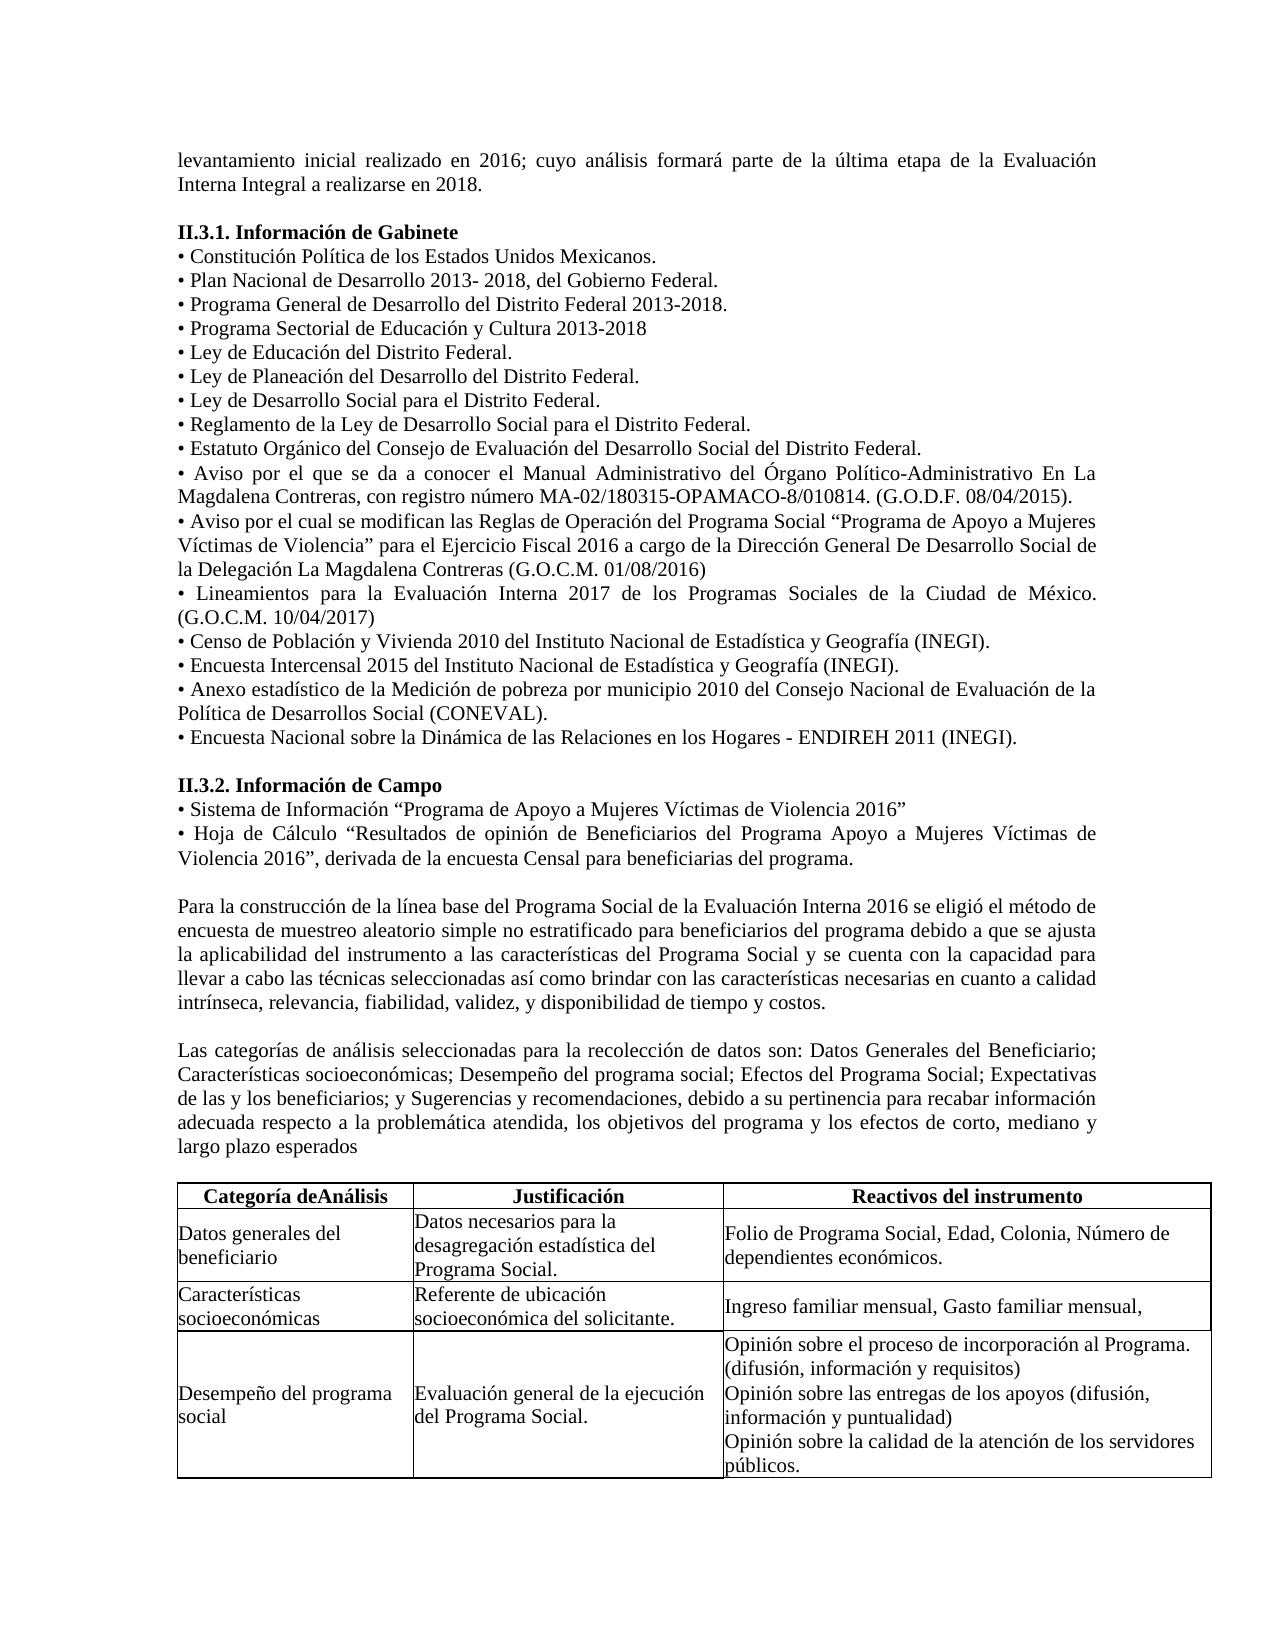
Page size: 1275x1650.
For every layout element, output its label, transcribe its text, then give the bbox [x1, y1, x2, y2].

table_cell Ingreso familiar mensual, Gasto familiar mensual, [724, 1282, 1210, 1330]
text • Encuesta Nacional sobre la Dinámica de las Relaciones en los Hogares - ENDIREH 2011 (INEGI). [177, 725, 1098, 749]
table_header Justificación [414, 1184, 723, 1208]
text • Encuesta Intercensal 2015 del Instituto Nacional de Estadística y Geografía (INEGI). [177, 653, 1098, 677]
table_cell Desempeño del programa social [178, 1332, 413, 1477]
text • Hoja de Cálculo “Resultados de opinión de Beneficiarios del Programa Apoyo a Mujeres Víctimas de Violencia 2016”, derivada de la encuesta Censal para beneficiarias del programa. [177, 821, 1098, 869]
text Para la construcción de la línea base del Programa Social de la Evaluación Interna 2016 se eligió el método de encuesta de muestreo aleatorio simple no estratificado para beneficiarios del programa debido a que se ajusta la aplicabilidad del instrumento a las características del Programa Social y se cuenta con la capacidad para llevar a cabo las técnicas seleccionadas así como brindar con las características necesarias en cuanto a calidad intrínseca, relevancia, fiabilidad, validez, y disponibilidad de tiempo y costos. [177, 893, 1098, 1014]
table_cell Datos generales del beneficiario [178, 1209, 413, 1281]
table_cell Referente de ubicación socioeconómica del solicitante. [414, 1282, 723, 1330]
text • Aviso por el que se da a conocer el Manual Administrativo del Órgano Político-Administrativo En La Magdalena Contreras, con registro número MA-02/180315-OPAMACO-8/010814. (G.O.D.F. 08/04/2015). [177, 460, 1098, 508]
table_cell Opinión sobre la calidad de la atención de los servidores públicos. [724, 1429, 1211, 1477]
text • Censo de Población y Vivienda 2010 del Instituto Nacional de Estadística y Geografía (INEGI). [177, 629, 1098, 653]
text • Sistema de Información “Programa de Apoyo a Mujeres Víctimas de Violencia 2016” [177, 797, 1098, 821]
text • Programa Sectorial de Educación y Cultura 2013-2018 [177, 316, 1098, 340]
text II.3.2. Información de Campo [177, 773, 1098, 797]
text • Reglamento de la Ley de Desarrollo Social para el Distrito Federal. [177, 412, 1098, 436]
table_cell Opinión sobre el proceso de incorporación al Programa. (difusión, información y requisitos) [724, 1331, 1211, 1380]
text • Aviso por el cual se modifican las Reglas de Operación del Programa Social “Programa de Apoyo a Mujeres Víctimas de Violencia” para el Ejercicio Fiscal 2016 a cargo de la Dirección General De Desarrollo Social de la Delegación La Magdalena Contreras (G.O.C.M. 01/08/2016) [177, 508, 1098, 581]
table_cell Datos necesarios para la desagregación estadística del Programa Social. [414, 1209, 723, 1281]
text • Ley de Desarrollo Social para el Distrito Federal. [177, 388, 1098, 412]
text • Plan Nacional de Desarrollo 2013- 2018, del Gobierno Federal. [177, 268, 1098, 292]
text • Constitución Política de los Estados Unidos Mexicanos. [177, 244, 1098, 268]
table_cell Opinión sobre las entregas de los apoyos (difusión, información y puntualidad) [724, 1380, 1211, 1429]
table_cell Folio de Programa Social, Edad, Colonia, Número de dependientes económicos. [724, 1209, 1210, 1281]
text • Estatuto Orgánico del Consejo de Evaluación del Desarrollo Social del Distrito Federal. [177, 436, 1098, 460]
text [177, 148, 1098, 196]
table_cell Características socioeconómicas [178, 1282, 413, 1330]
table_header Categoría deAnálisis [178, 1184, 413, 1208]
text • Ley de Planeación del Desarrollo del Distrito Federal. [177, 364, 1098, 388]
text • Anexo estadístico de la Medición de pobreza por municipio 2010 del Consejo Nacional de Evaluación de la Política de Desarrollos Social (CONEVAL). [177, 677, 1098, 725]
table_header Reactivos del instrumento [724, 1184, 1210, 1208]
text • Programa General de Desarrollo del Distrito Federal 2013-2018. [177, 292, 1098, 316]
text Las categorías de análisis seleccionadas para la recolección de datos son: Datos Generales del Beneficiario; Características socioeconómicas; Desempeño del programa social; Efectos del Programa Social; Expectativas de las y los beneficiarios; y Sugerencias y recomendaciones, debido a su pertinencia para recabar información adecuada respecto a la problemática atendida, los objetivos del programa y los efectos de corto, mediano y largo plazo esperados [177, 1038, 1098, 1158]
table_cell Evaluación general de la ejecución del Programa Social. [414, 1332, 723, 1477]
text • Ley de Educación del Distrito Federal. [177, 340, 1098, 364]
text • Lineamientos para la Evaluación Interna 2017 de los Programas Sociales de la Ciudad de México. (G.O.C.M. 10/04/2017) [177, 581, 1098, 629]
text II.3.1. Información de Gabinete [177, 220, 1098, 244]
